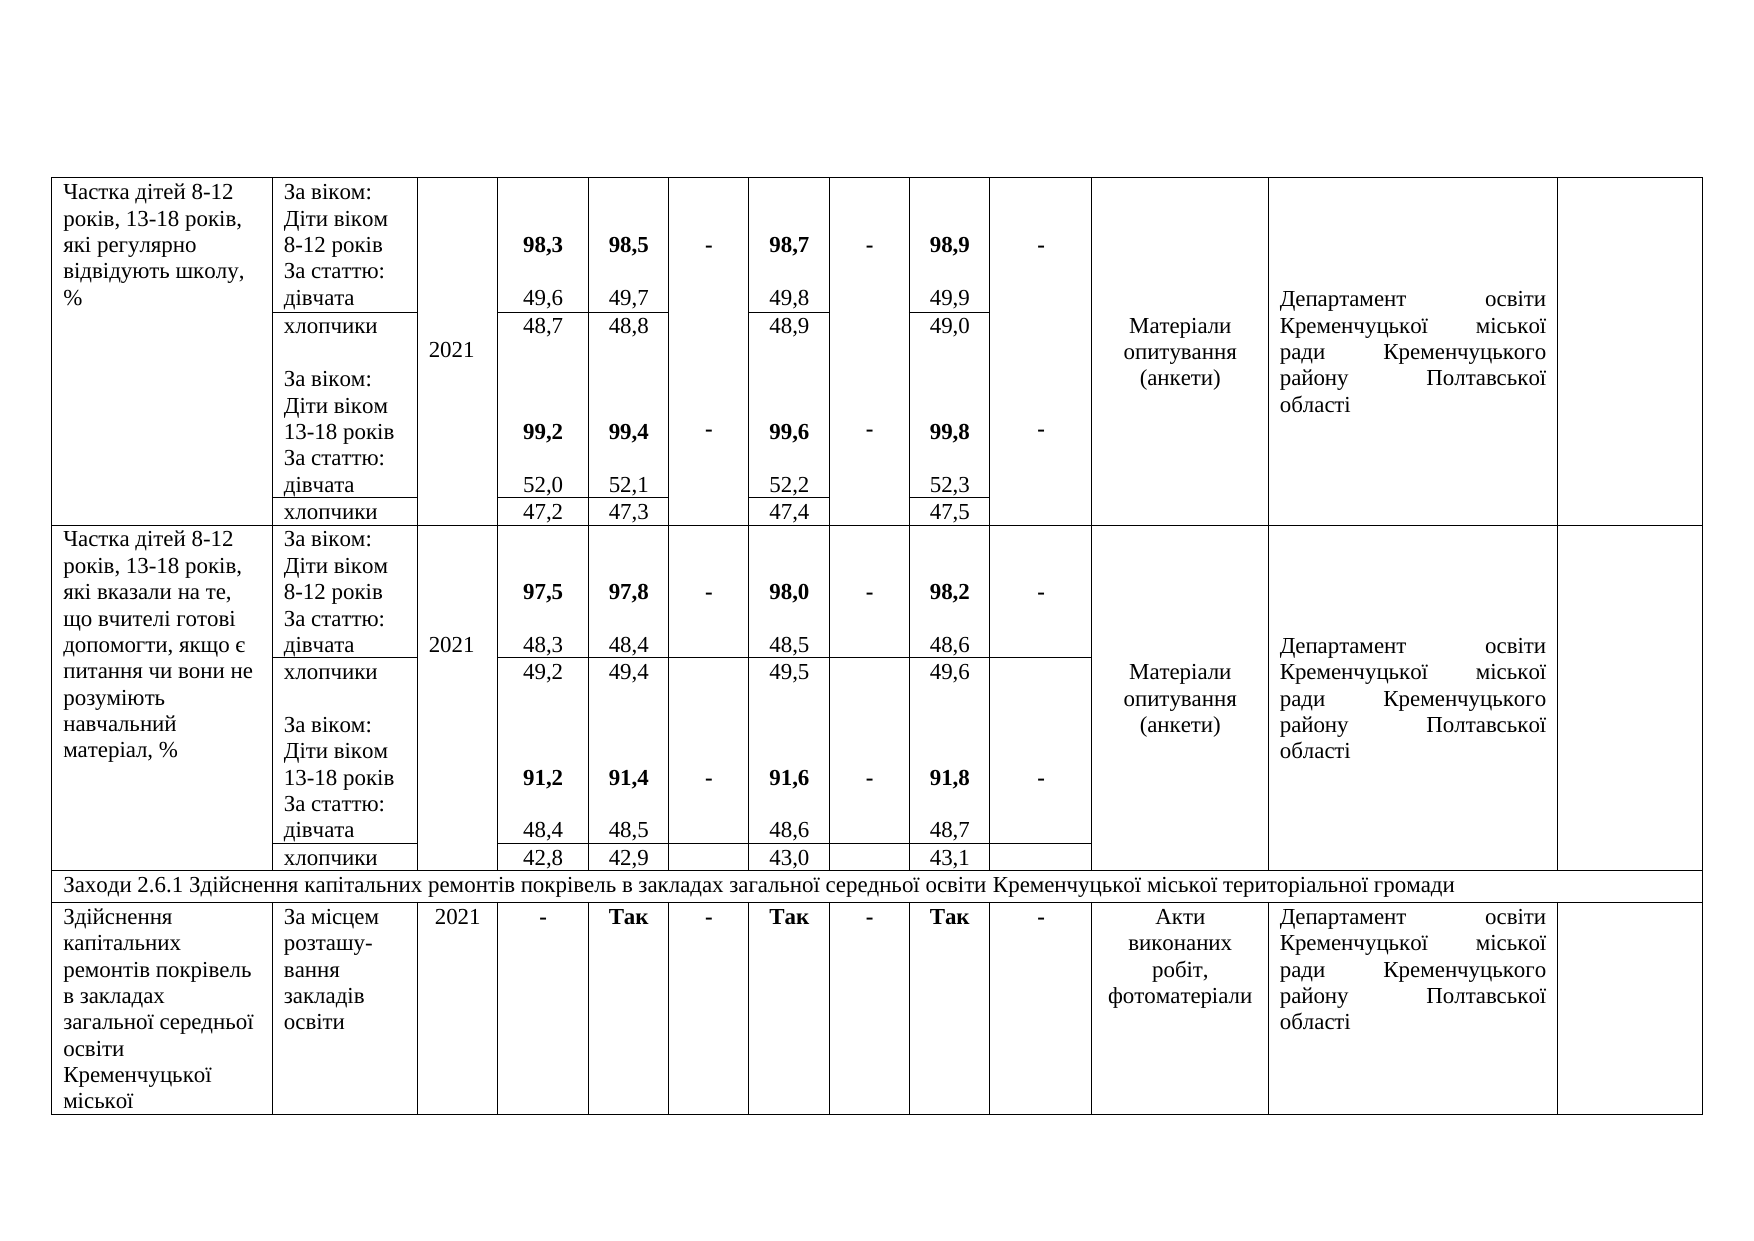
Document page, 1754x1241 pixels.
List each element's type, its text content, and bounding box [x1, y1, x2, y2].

table_cell - [669, 526, 748, 657]
table_cell 48,8 99,4 52,1 [589, 313, 668, 497]
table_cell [1269, 178, 1557, 524]
table_cell 98,7 49,8 [749, 178, 829, 312]
table_cell 98,5 49,7 [589, 178, 668, 312]
table_cell 98,9 49,9 [910, 178, 989, 312]
table_cell Так [910, 903, 989, 1114]
table_cell 98,2 48,6 [910, 526, 989, 657]
table_cell - [990, 526, 1091, 657]
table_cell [273, 313, 417, 497]
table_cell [1092, 903, 1268, 1114]
table_cell 2021 [418, 178, 497, 524]
table_cell [1558, 178, 1702, 524]
table_cell 43,1 [910, 844, 989, 870]
table_cell Департамент освіти Кременчуцької міської ради Кременчуцького району Полтавської області [1269, 526, 1557, 870]
table_cell 47,3 [589, 498, 668, 524]
table_cell - [830, 903, 909, 1114]
table_cell 98,3 49,6 [498, 178, 588, 312]
table_cell Частка дітей 8-12 років, 13-18 років, які регулярно відвідують школу, % [52, 178, 272, 524]
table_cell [1269, 903, 1557, 1114]
table_cell 49,4 91,4 48,5 [589, 658, 668, 843]
table_cell - [498, 903, 588, 1114]
table_cell 97,5 48,3 [498, 526, 588, 657]
table_cell 49,0 99,8 52,3 [910, 313, 989, 497]
table_cell 97,8 48,4 [589, 526, 668, 657]
table_cell 42,9 [589, 844, 668, 870]
table_cell - [830, 658, 909, 843]
table_cell 2021 [418, 526, 497, 870]
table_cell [1092, 178, 1268, 524]
table_cell 47,5 [910, 498, 989, 524]
table_cell Частка дітей 8-12 років, 13-18 років, які вказали на те, що вчителі готові допомогти, якщо є питання чи вони не розуміють навчальний матеріал, % [52, 526, 272, 870]
table_cell - - [669, 178, 748, 524]
table_cell - [990, 903, 1091, 1114]
table_cell - [669, 903, 748, 1114]
table_cell 49,2 91,2 48,4 [498, 658, 588, 843]
table_cell 42,8 [498, 844, 588, 870]
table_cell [273, 903, 417, 1114]
table_cell 98,0 48,5 [749, 526, 829, 657]
table_cell За віком: Діти віком 8-12 років За статтю: дівчата [273, 526, 417, 657]
table_cell 2021 [418, 903, 497, 1114]
table_cell 49,6 91,8 48,7 [910, 658, 989, 843]
table_cell - [830, 526, 909, 657]
table_cell [830, 844, 909, 870]
table_cell [1558, 526, 1702, 870]
table_cell [990, 844, 1091, 870]
table_cell хлопчики [273, 498, 417, 524]
table_cell 48,7 99,2 52,0 [498, 313, 588, 497]
table_cell Заходи 2.6.1 Здійснення капітальних ремонтів покрівель в закладах загальної середньої освіти Кременчуцької міської територіальної громади [52, 871, 1702, 902]
table_cell 47,4 [749, 498, 829, 524]
table_cell - [990, 658, 1091, 843]
table_cell [669, 844, 748, 870]
table_cell - - [830, 178, 909, 524]
table_cell Так [749, 903, 829, 1114]
table_cell хлопчики За віком: Діти віком 13-18 років За статтю: дівчата [273, 658, 417, 843]
table_cell - [669, 658, 748, 843]
table_cell - - [990, 178, 1091, 524]
table_cell 47,2 [498, 498, 588, 524]
table_cell 43,0 [749, 844, 829, 870]
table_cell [52, 903, 272, 1114]
table_cell 49,5 91,6 48,6 [749, 658, 829, 843]
table_cell За віком: Діти віком 8-12 років За статтю: дівчата [273, 178, 417, 312]
table_cell [1558, 903, 1702, 1114]
table_cell Так [589, 903, 668, 1114]
table_cell 48,9 99,6 52,2 [749, 313, 829, 497]
table_cell хлопчики [273, 844, 417, 870]
table_cell Матеріали опитування (анкети) [1092, 526, 1268, 870]
